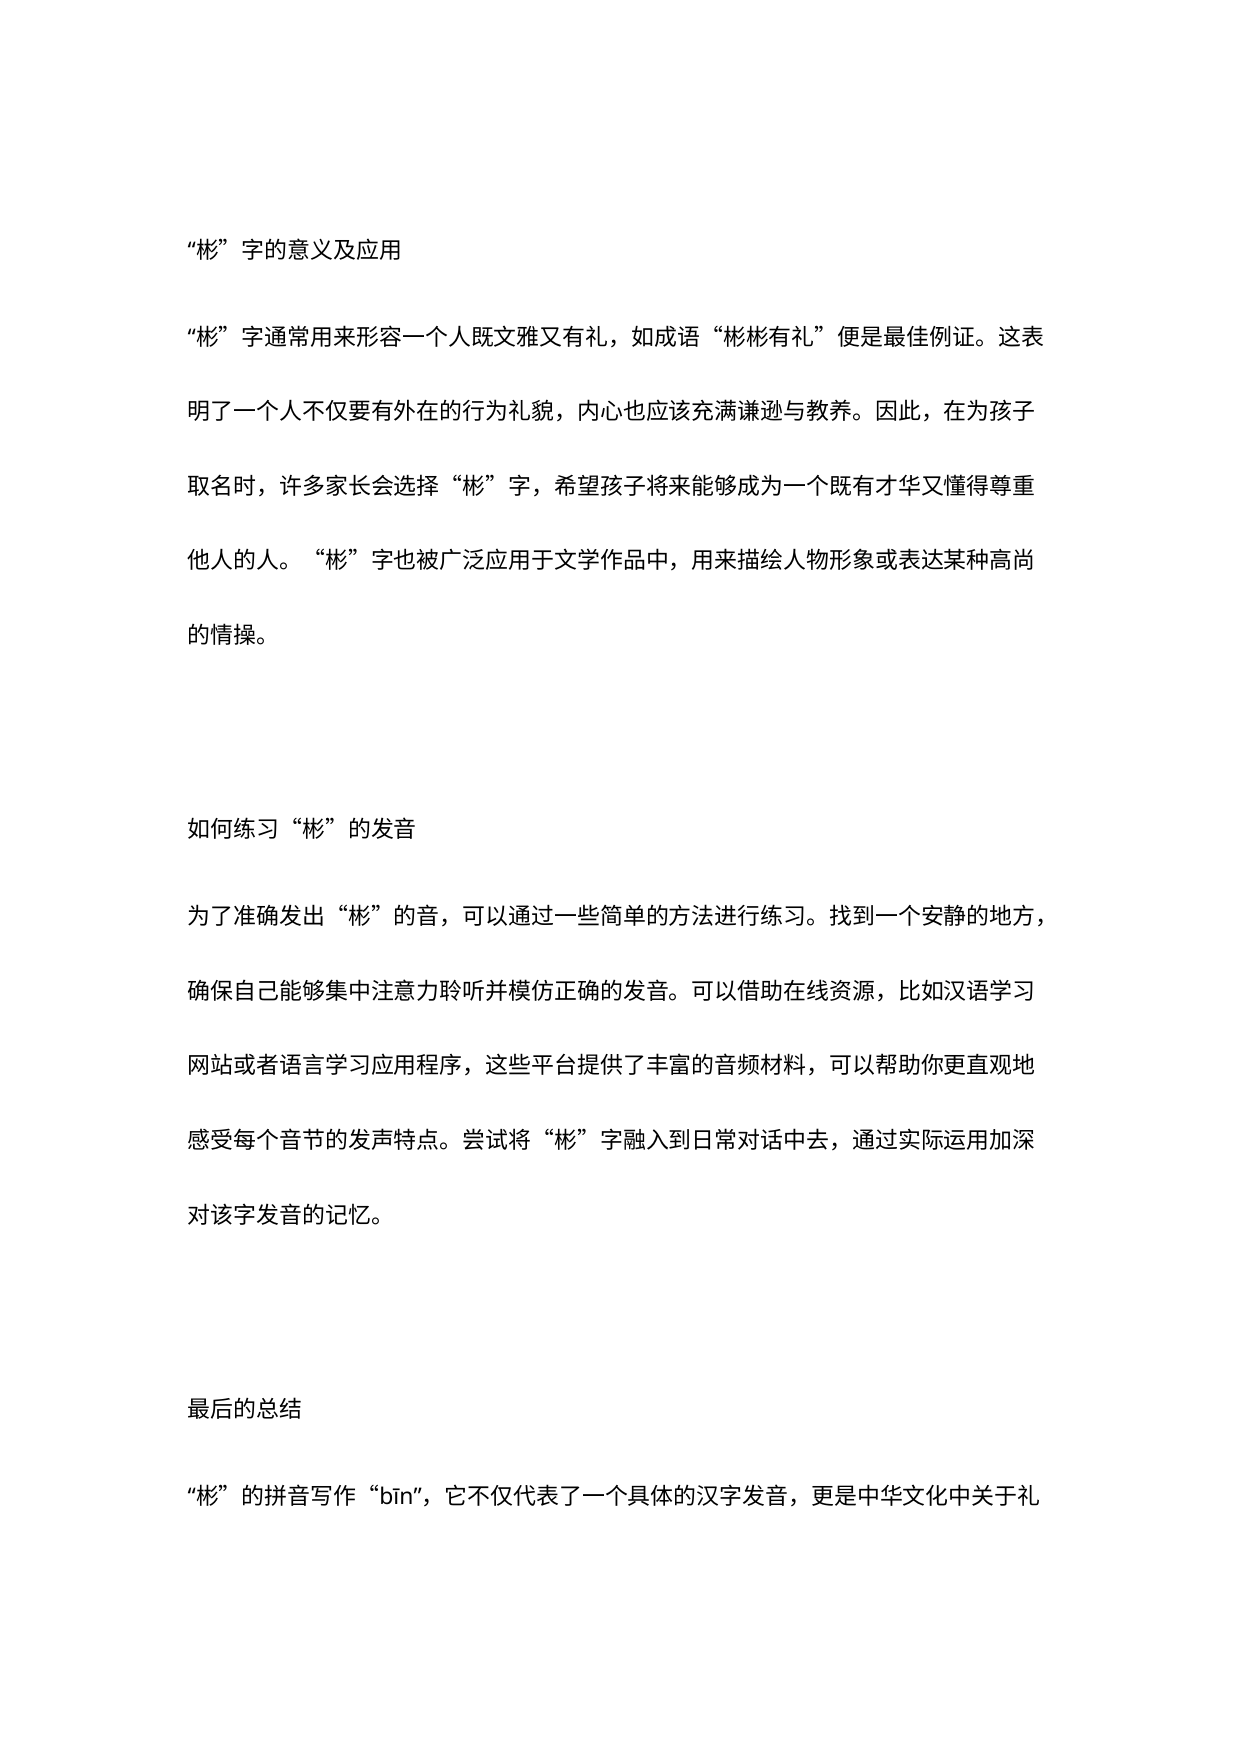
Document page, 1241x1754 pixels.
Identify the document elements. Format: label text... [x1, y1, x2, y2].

text 为了准确发出“彬”的音，可以通过一些简单的方法进行练习。找到一个安静的地方，确保自己能够集中注意力聆听并模仿正确的发音。可以借助在线资源，比如汉语学习网站或者语言学习应用程序，这些平台提供了丰富的音频材料，可以帮助你更直观地感受每个音节的发声特点。尝试将“彬”字融入到日常对话中去，通过实际运用加深对该字发音的记忆。 [187, 882, 1053, 1246]
text 如何练习“彬”的发音 [187, 796, 1053, 861]
text “彬”字通常用来形容一个人既文雅又有礼，如成语“彬彬有礼”便是最佳例证。这表明了一个人不仅要有外在的行为礼貌，内心也应该充满谦逊与教养。因此，在为孩子取名时，许多家长会选择“彬”字，希望孩子将来能够成为一个既有才华又懂得尊重他人的人。“彬”字也被广泛应用于文学作品中，用来描绘人物形象或表达某种高尚的情操。 [187, 302, 1053, 666]
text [187, 1462, 1053, 1527]
text 最后的总结 [187, 1375, 1053, 1440]
text “彬”字的意义及应用 [187, 216, 1053, 281]
